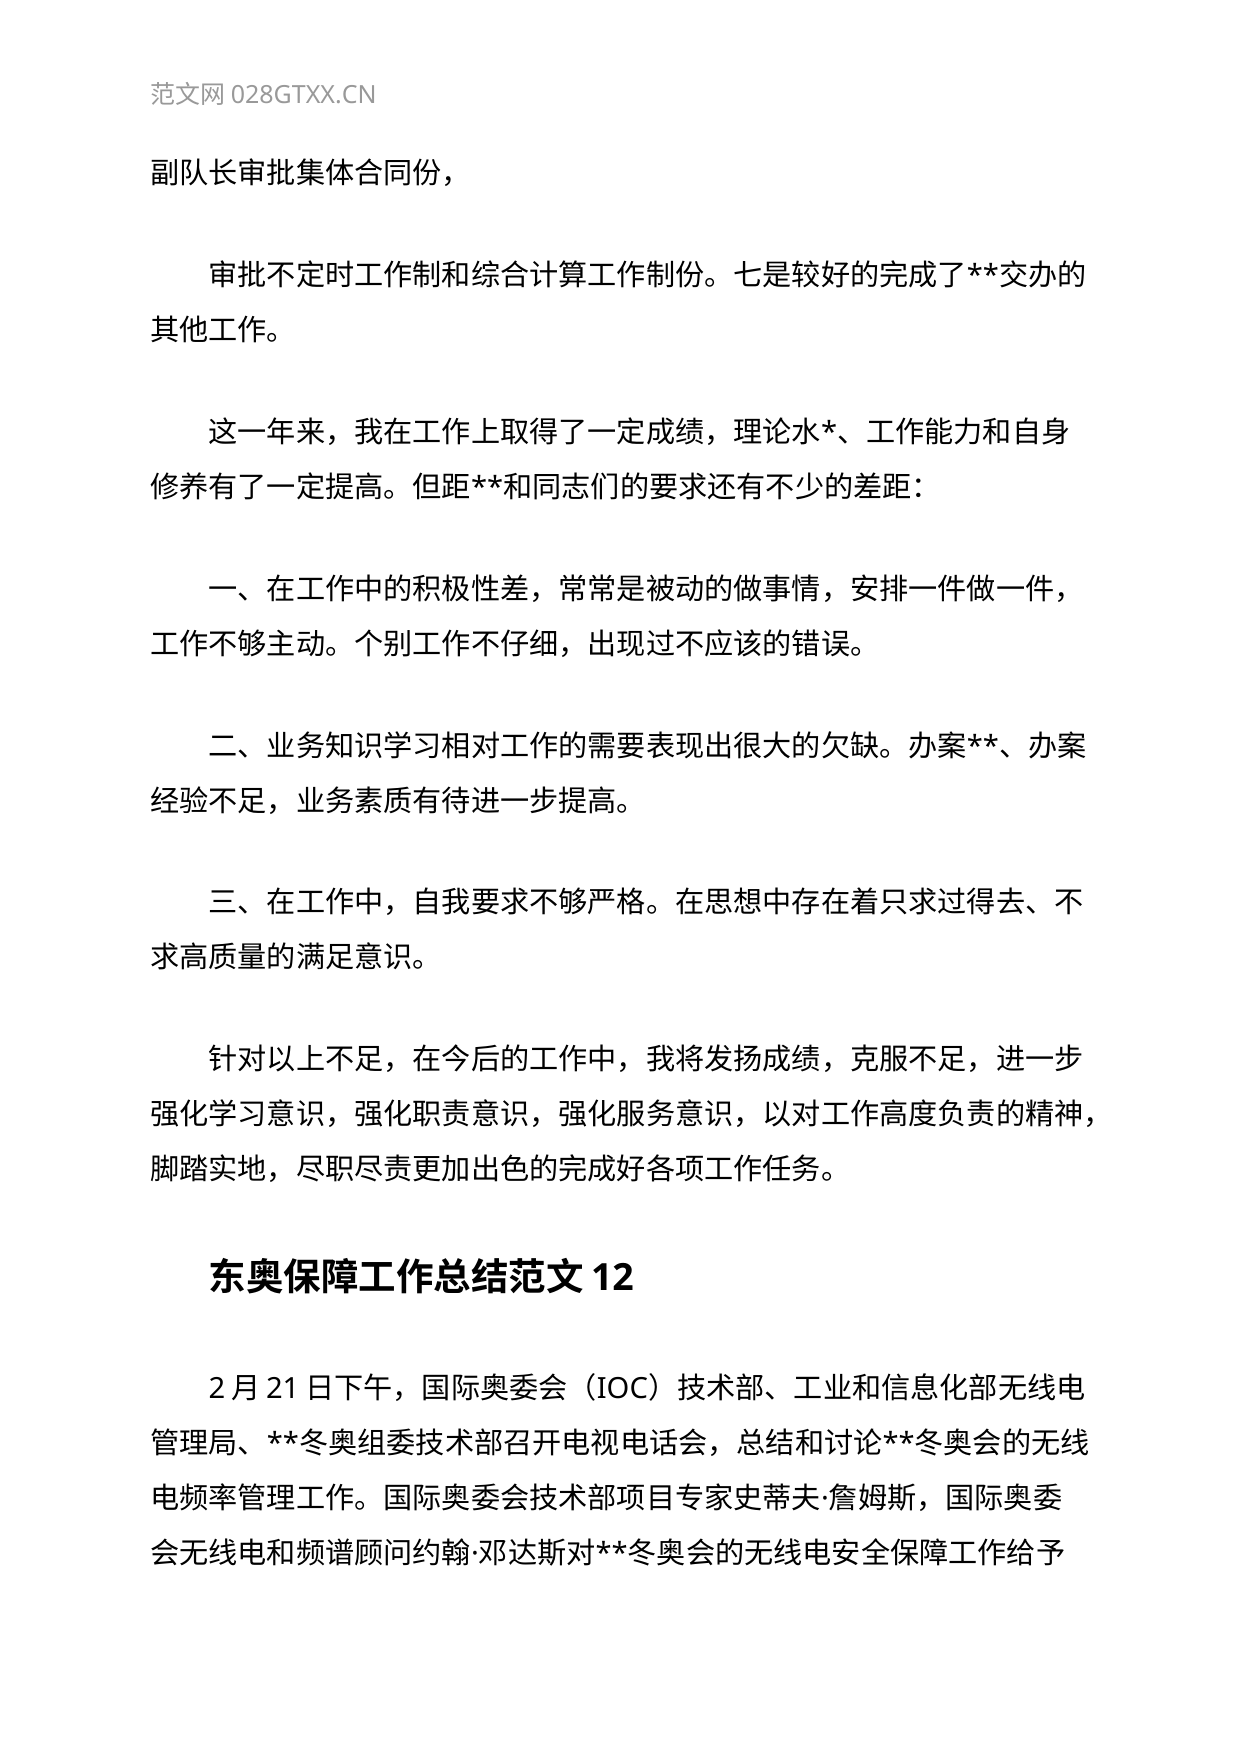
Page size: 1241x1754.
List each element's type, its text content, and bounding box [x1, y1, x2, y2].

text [150, 1365, 1090, 1572]
text 一、在工作中的积极性差，常常是被动的做事情，安排一件做一件，工作不够主动。个别工作不仔细，出现过不应该的错误。 [150, 566, 1090, 663]
text 针对以上不足，在今后的工作中，我将发扬成绩，克服不足，进一步强化学习意识，强化职责意识，强化服务意识，以对工作高度负责的精神，脚踏实地，尽职尽责更加出色的完成好各项工作任务。 [150, 1036, 1090, 1188]
text 这一年来，我在工作上取得了一定成绩，理论水*、工作能力和自身修养有了一定提高。但距**和同志们的要求还有不少的差距： [150, 408, 1090, 506]
text 东奥保障工作总结范文12 [150, 1247, 1090, 1302]
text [150, 150, 1090, 192]
text 二、业务知识学习相对工作的需要表现出很大的欠缺。办案**、办案经验不足，业务素质有待进一步提高。 [150, 722, 1090, 819]
text 三、在工作中，自我要求不够严格。在思想中存在着只求过得去、不求高质量的满足意识。 [150, 879, 1090, 976]
text 审批不定时工作制和综合计算工作制份。七是较好的完成了**交办的其他工作。 [150, 252, 1090, 349]
